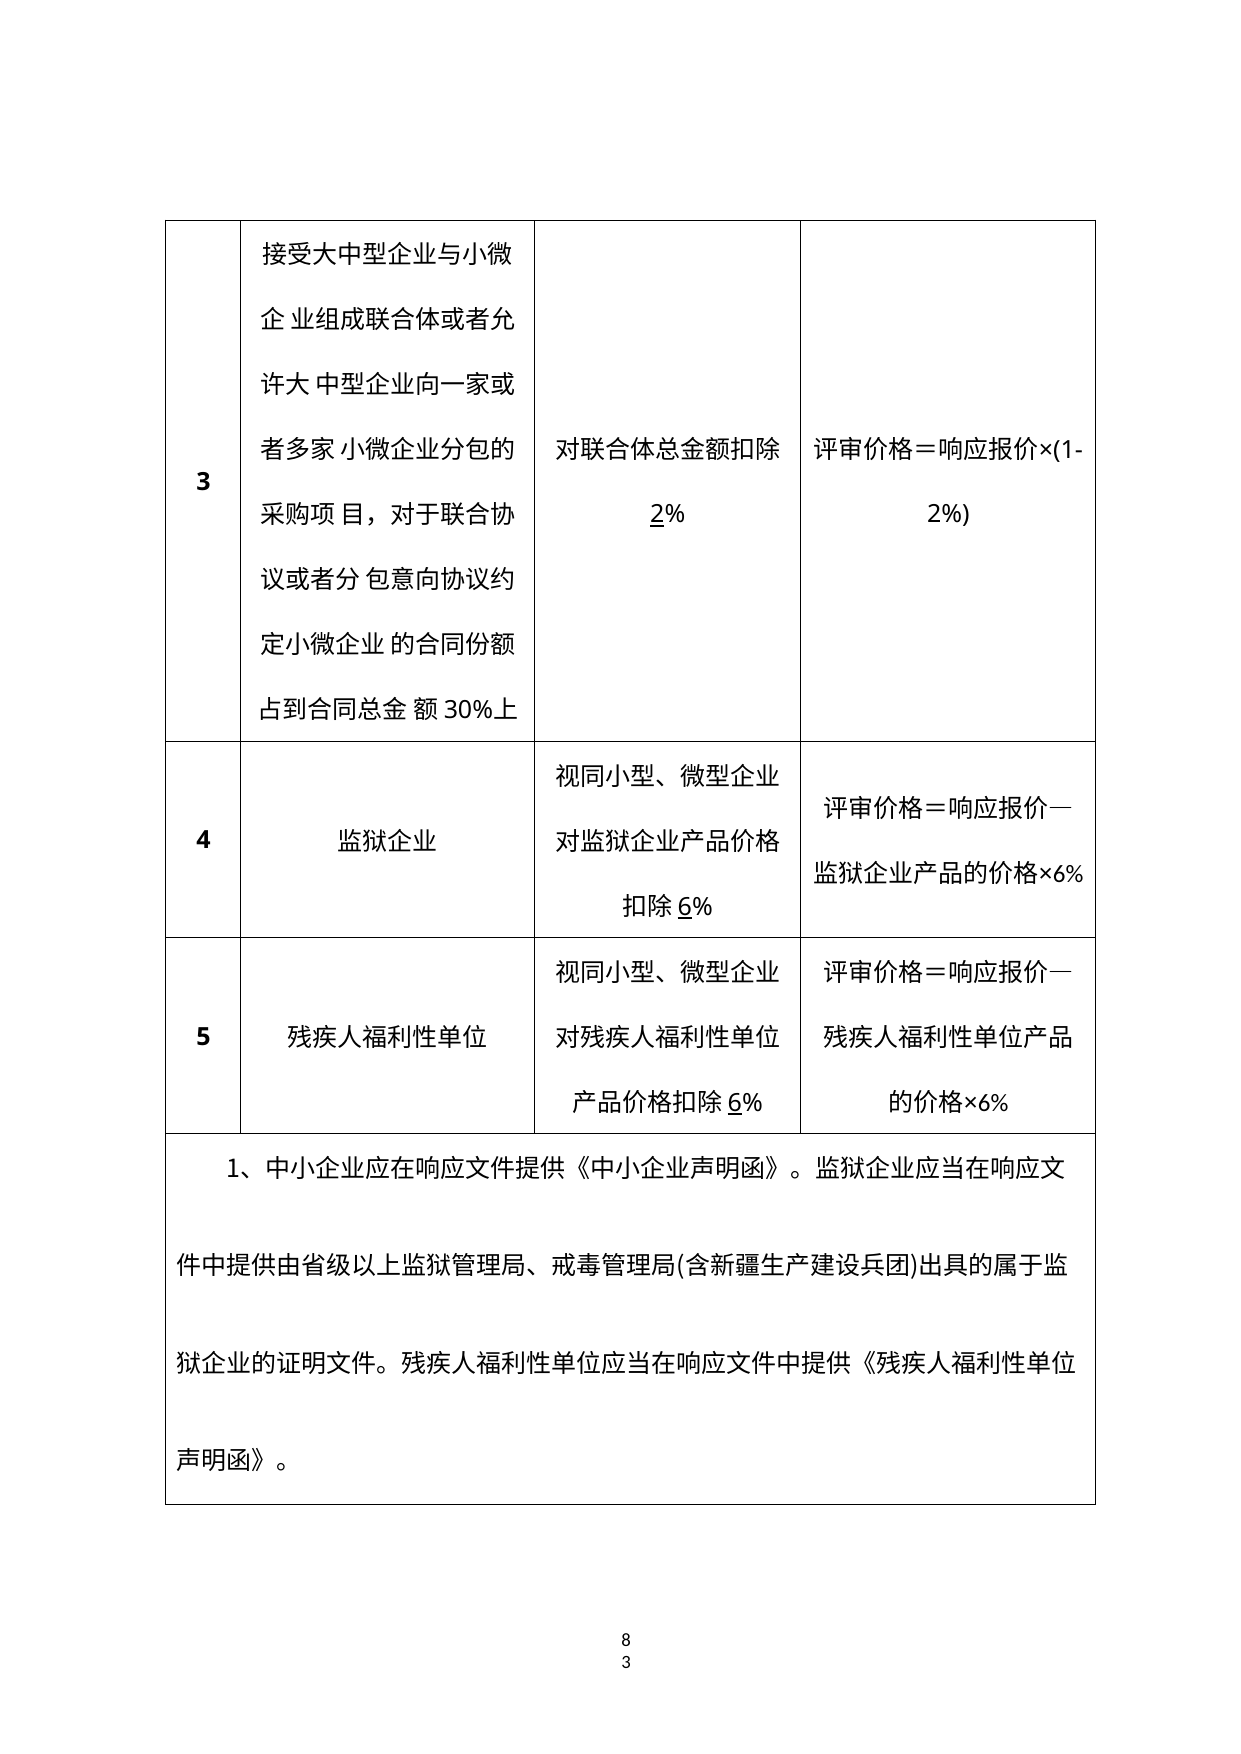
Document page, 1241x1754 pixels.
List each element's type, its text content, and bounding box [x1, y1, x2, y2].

table_cell 评审价格＝响应报价—残疾人福利性单位产品的价格×6% [801, 938, 1095, 1133]
table_cell 3 [166, 221, 240, 741]
table_cell 对联合体总金额扣除 2% [535, 221, 800, 741]
table_cell 视同小型、微型企业 对监狱企业产品价格扣除6% [535, 742, 800, 937]
table_cell 评审价格＝响应报价×(1-2%) [801, 221, 1095, 741]
table_cell 4 [166, 742, 240, 937]
table_cell 评审价格＝响应报价—监狱企业产品的价格×6% [801, 742, 1095, 937]
table_cell 监狱企业 [241, 742, 534, 937]
table_cell 视同小型、微型企业 对残疾人福利性单位产品价格扣除6% [535, 938, 800, 1133]
table_cell 残疾人福利性单位 [241, 938, 534, 1133]
table_cell 接受大中型企业与小微企 业组成联合体或者允许大 中型企业向一家或者多家 小微企业分包的采购项 目，对于联合协议或者分 包意向协议约定小微企业 的合同份额占到合同总金 额 30%上 [241, 221, 534, 741]
table_cell 5 [166, 938, 240, 1133]
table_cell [166, 1134, 1095, 1504]
